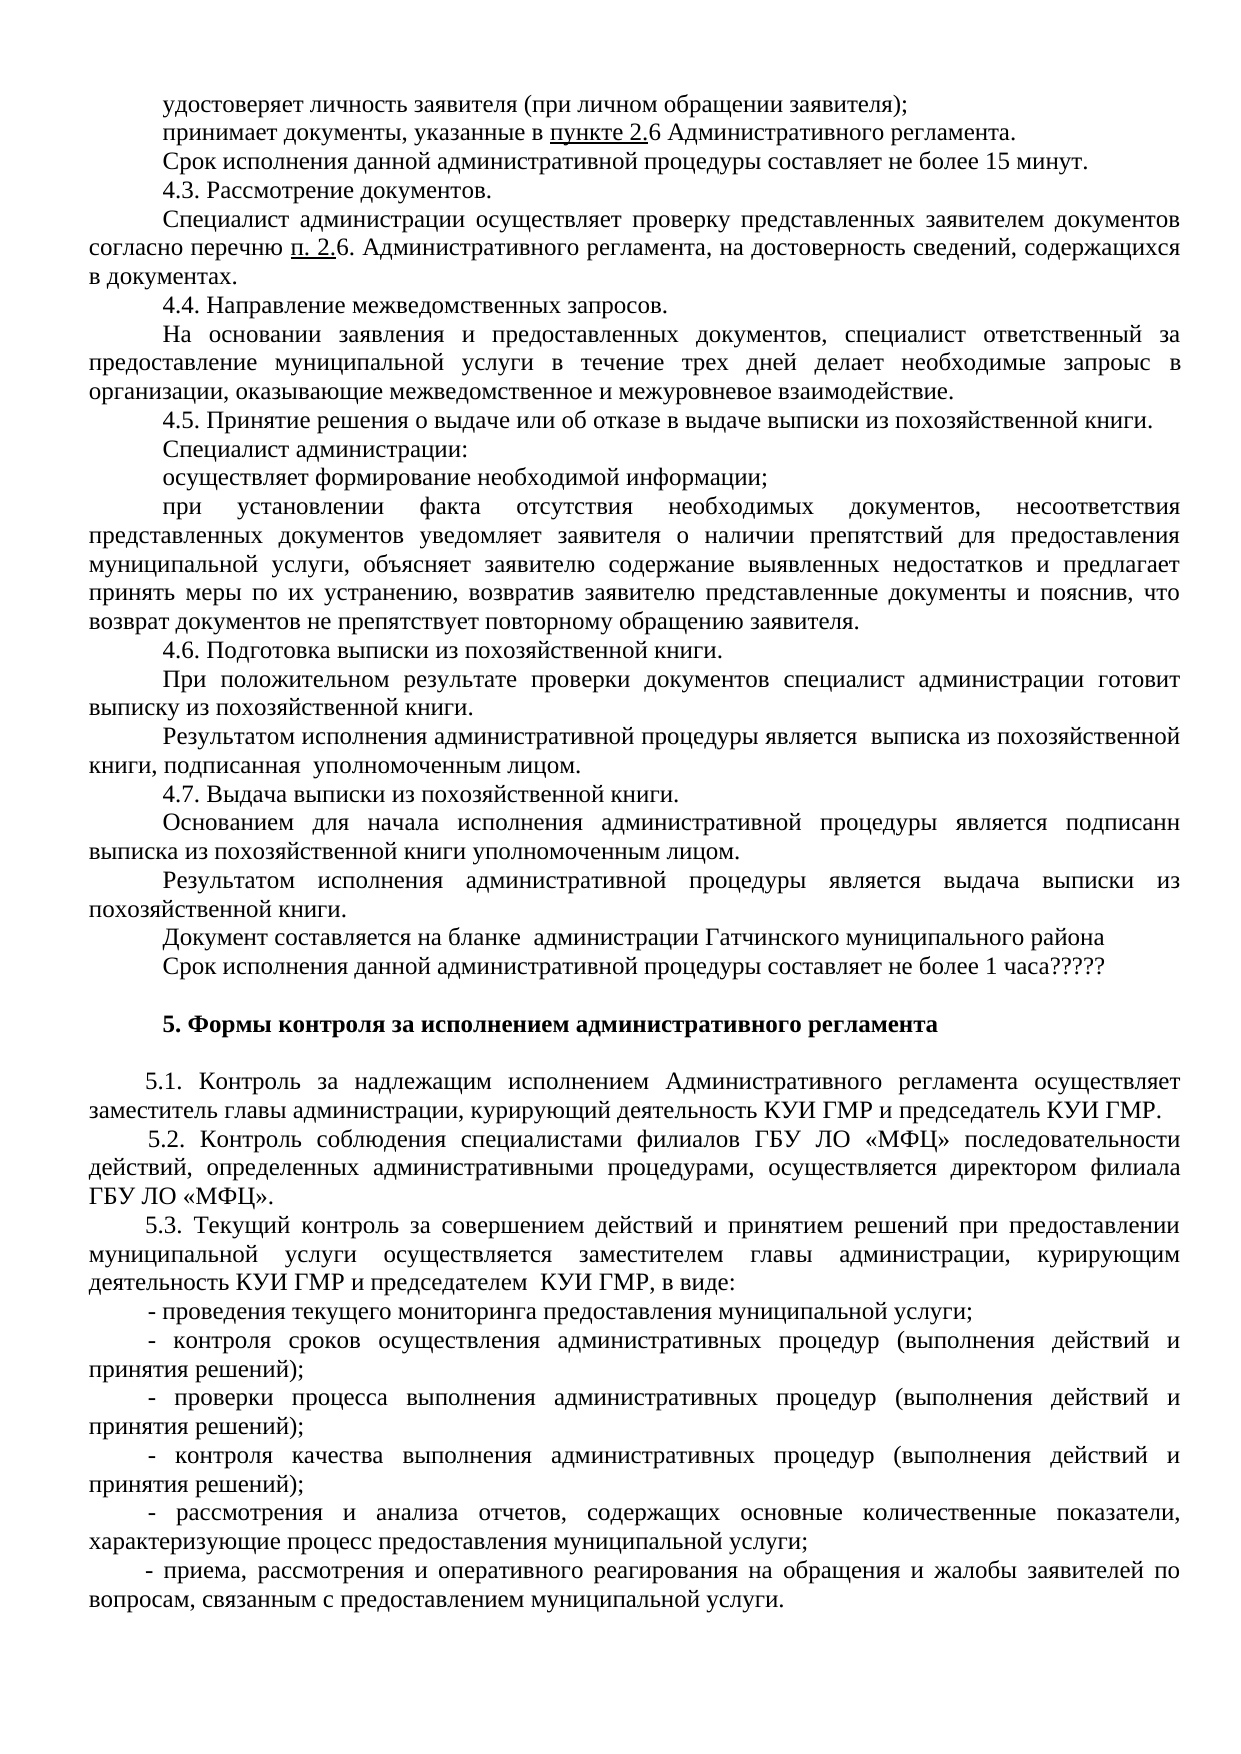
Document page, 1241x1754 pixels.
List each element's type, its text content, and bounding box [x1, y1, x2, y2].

text 5. Формы контроля за исполнением административного регламента [89, 1009, 1181, 1037]
text Документ составляется на бланке администрации Гатчинского муниципального района [89, 922, 1181, 951]
text 4.6. Подготовка выписки из похозяйственной книги. [89, 635, 1181, 664]
text На основании заявления и предоставленных документов, специалист ответственный за предоставление муниципальной услуги в течение трех дней делает необходимые запроыс в организации, оказывающие межведомственное и межуровневое взаимодействие. [89, 319, 1181, 405]
text осуществляет формирование необходимой информации; [89, 462, 1181, 491]
text - рассмотрения и анализа отчетов, содержащих основные количественные показатели, характеризующие процесс предоставления муниципальной услуги; [89, 1497, 1181, 1555]
text - приема, рассмотрения и оперативного реагирования на обращения и жалобы заявителей по вопросам, связанным с предоставлением муниципальной услуги. [89, 1555, 1181, 1612]
text Результатом исполнения административной процедуры является выписка из похозяйственной книги, подписанная уполномоченным лицом. [89, 721, 1181, 779]
text принимает документы, указанные в пункте 2.6 Административного регламента. [89, 117, 1181, 146]
text 4.4. Направление межведомственных запросов. [89, 290, 1181, 319]
text - контроля сроков осуществления административных процедур (выполнения действий и принятия решений); [89, 1325, 1181, 1382]
text Результатом исполнения административной процедуры является выдача выписки из похозяйственной книги. [89, 865, 1181, 922]
text 5.3. Текущий контроль за совершением действий и принятием решений при предоставлении муниципальной услуги осуществляется заместителем главы администрации, курирующим деятельность КУИ ГМР и председателем КУИ ГМР, в виде: [89, 1210, 1181, 1296]
text Срок исполнения данной административной процедуры составляет не более 1 часа????? [89, 951, 1181, 980]
text 5.2. Контроль соблюдения специалистами филиалов ГБУ ЛО «МФЦ» последовательности действий, определенных административными процедурами, осуществляется директором филиала ГБУ ЛО «МФЦ». [89, 1124, 1181, 1210]
text удостоверяет личность заявителя (при личном обращении заявителя); [89, 89, 1181, 117]
text - проверки процесса выполнения административных процедур (выполнения действий и принятия решений); [89, 1382, 1181, 1440]
text - контроля качества выполнения административных процедур (выполнения действий и принятия решений); [89, 1440, 1181, 1497]
text При положительном результате проверки документов специалист администрации готовит выписку из похозяйственной книги. [89, 664, 1181, 721]
text Основанием для начала исполнения административной процедуры является подписанн выписка из похозяйственной книги уполномоченным лицом. [89, 807, 1181, 865]
text Специалист администрации: [89, 434, 1181, 462]
text 4.3. Рассмотрение документов. [89, 175, 1181, 204]
text Срок исполнения данной административной процедуры составляет не более 15 минут. [89, 146, 1181, 175]
text при установлении факта отсутствия необходимых документов, несоответствия представленных документов уведомляет заявителя о наличии препятствий для предоставления муниципальной услуги, объясняет заявителю содержание выявленных недостатков и предлагает принять меры по их устранению, возвратив заявителю представленные документы и пояснив, что возврат документов не препятствует повторному обращению заявителя. [89, 491, 1181, 635]
text 4.7. Выдача выписки из похозяйственной книги. [89, 779, 1181, 807]
text - проведения текущего мониторинга предоставления муниципальной услуги; [89, 1296, 1181, 1325]
text 5.1. Контроль за надлежащим исполнением Административного регламента осуществляет заместитель главы администрации, курирующий деятельность КУИ ГМР и председатель КУИ ГМР. [89, 1066, 1181, 1124]
text 4.5. Принятие решения о выдаче или об отказе в выдаче выписки из похозяйственной книги. [89, 405, 1181, 434]
text Специалист администрации осуществляет проверку представленных заявителем документов согласно перечню п. 2.6. Административного регламента, на достоверность сведений, содержащихся в документах. [89, 204, 1181, 290]
